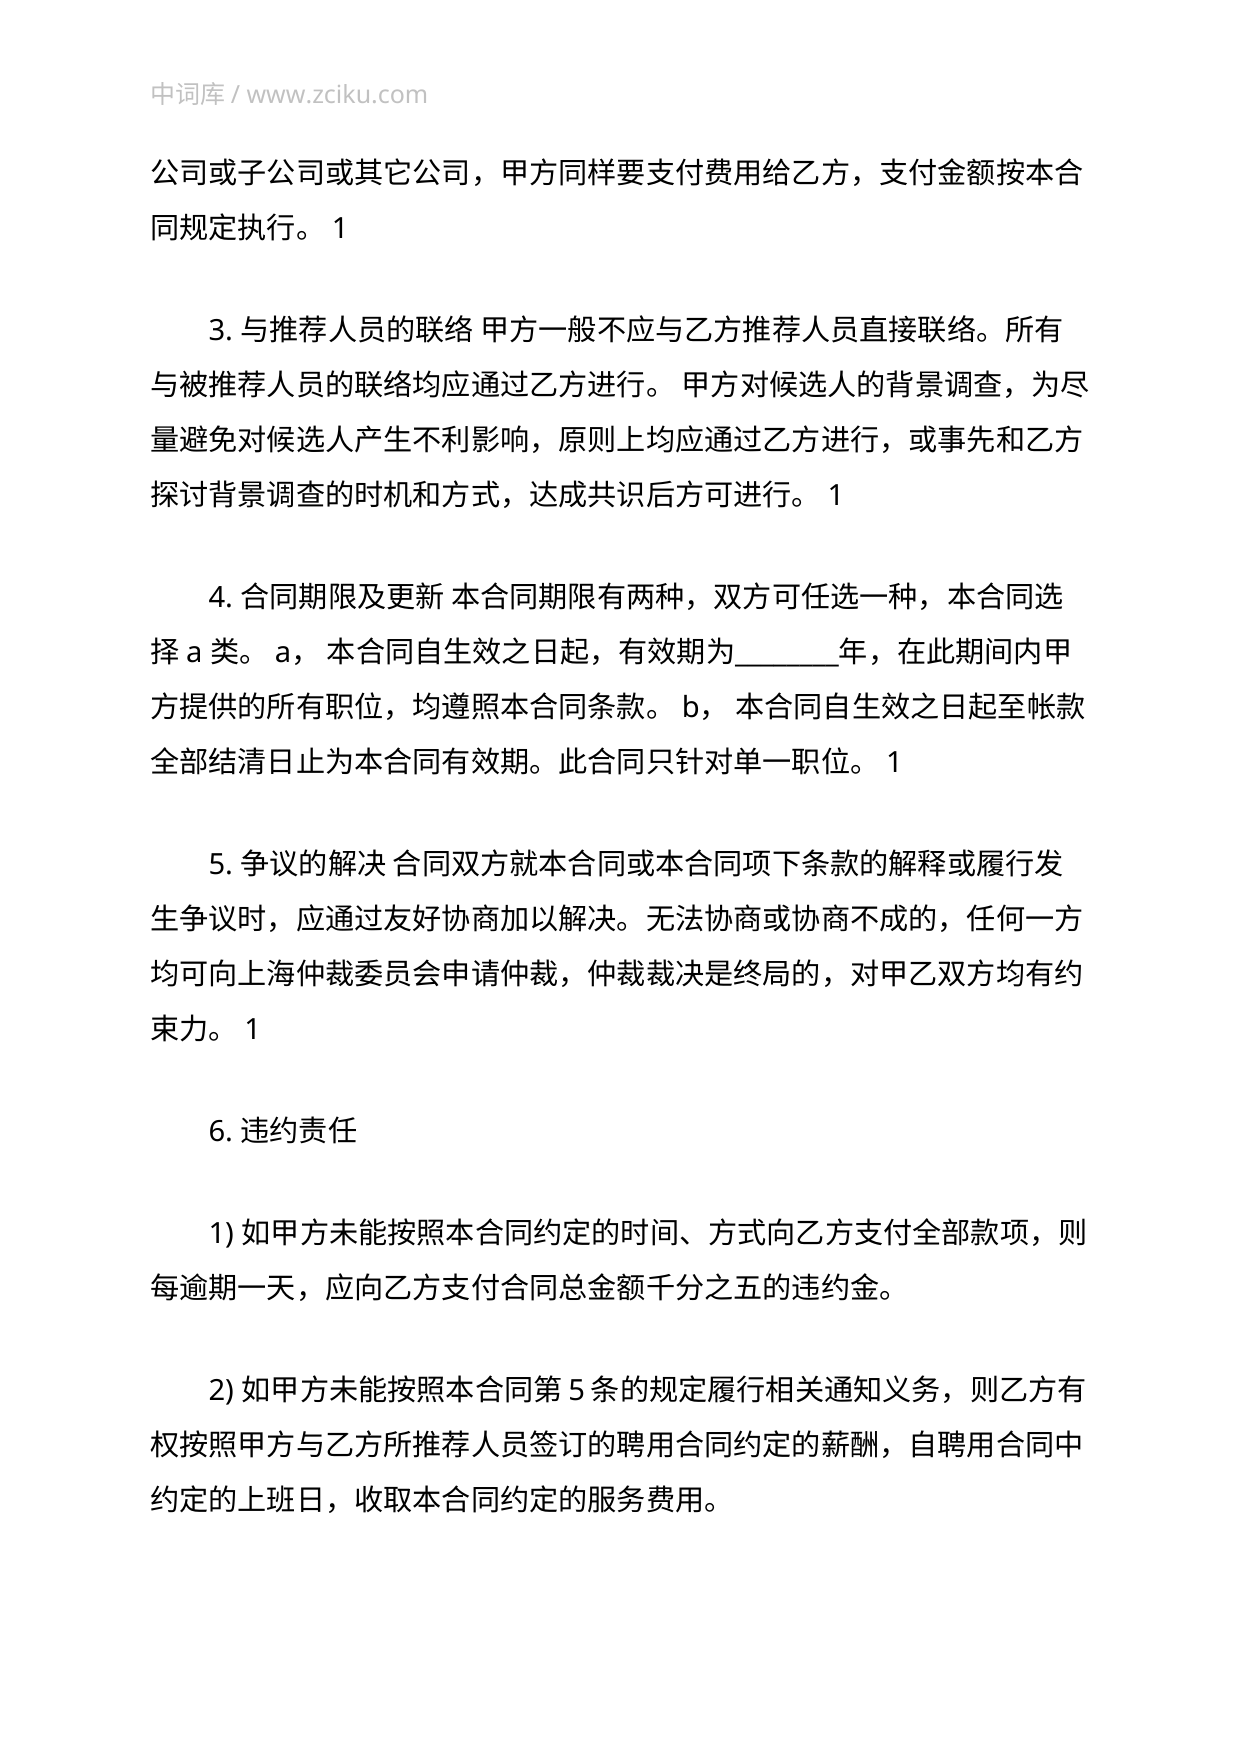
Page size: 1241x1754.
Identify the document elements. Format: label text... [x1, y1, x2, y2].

text 3. 与推荐人员的联络 甲方一般不应与乙方推荐人员直接联络。所有与被推荐人员的联络均应通过乙方进行。 甲方对候选人的背景调查，为尽量避免对候选人产生不利影响，原则上均应通过乙方进行，或事先和乙方探讨背景调查的时机和方式，达成共识后方可进行。 1 [150, 307, 1090, 514]
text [150, 150, 1090, 247]
text 2) 如甲方未能按照本合同第5条的规定履行相关通知义务，则乙方有权按照甲方与乙方所推荐人员签订的聘用合同约定的薪酬，自聘用合同中约定的上班日，收取本合同约定的服务费用。 [150, 1366, 1090, 1518]
text 1) 如甲方未能按照本合同约定的时间、方式向乙方支付全部款项，则每逾期一天，应向乙方支付合同总金额千分之五的违约金。 [150, 1209, 1090, 1307]
text 4. 合同期限及更新 本合同期限有两种，双方可任选一种，本合同选择 a 类。 a， 本合同自生效之日起，有效期为________年，在此期间内甲方提供的所有职位，均遵照本合同条款。 b， 本合同自生效之日起至帐款全部结清日止为本合同有效期。此合同只针对单一职位。 1 [150, 574, 1090, 781]
text 5. 争议的解决 合同双方就本合同或本合同项下条款的解释或履行发生争议时，应通过友好协商加以解决。无法协商或协商不成的，任何一方均可向上海仲裁委员会申请仲裁，仲裁裁决是终局的，对甲乙双方均有约束力。 1 [150, 841, 1090, 1048]
text 6. 违约责任 [150, 1107, 1090, 1150]
